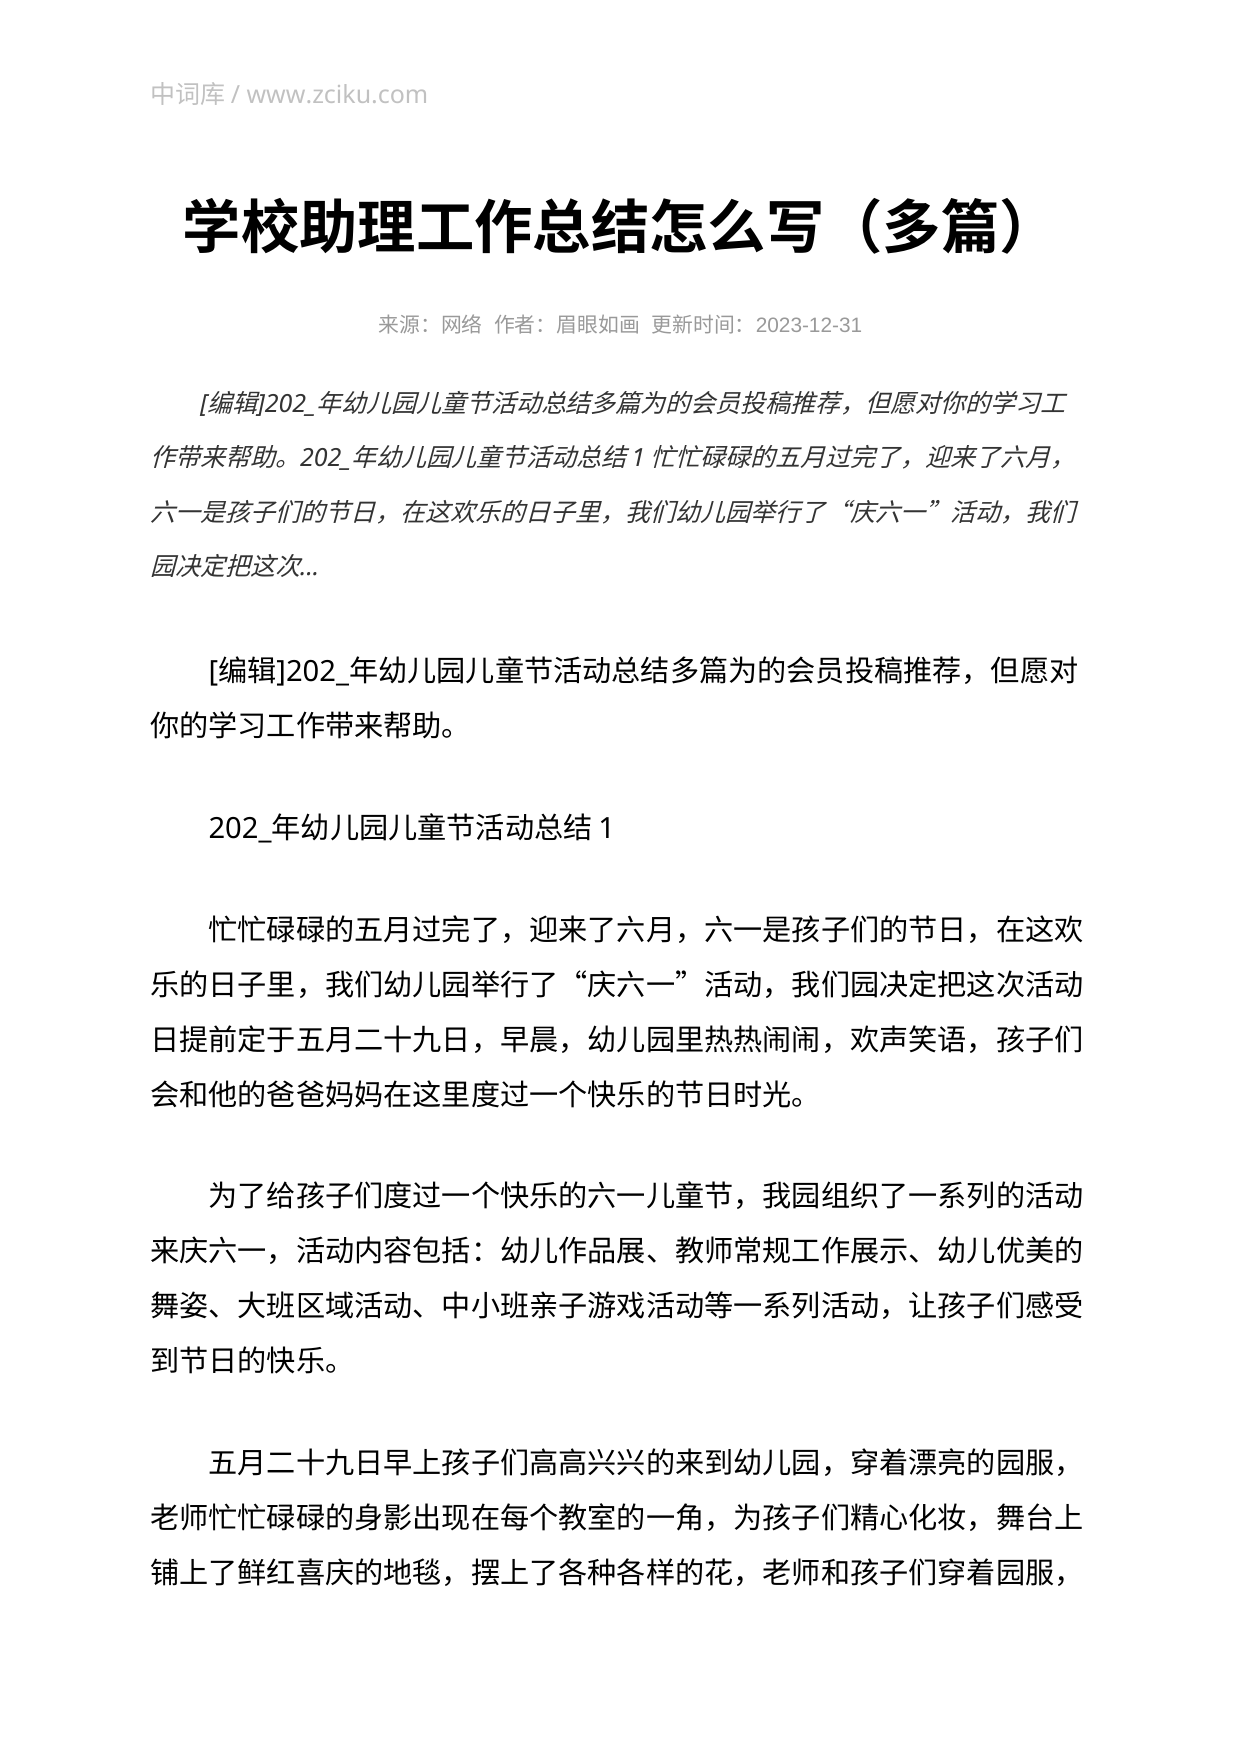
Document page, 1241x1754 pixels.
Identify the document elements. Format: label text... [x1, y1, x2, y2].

subtitle 学校助理工作总结怎么写（多篇） [150, 181, 1090, 266]
text [编辑]202_年幼儿园儿童节活动总结多篇为的会员投稿推荐，但愿对你的学习工作带来帮助。 [150, 648, 1090, 745]
text 202_年幼儿园儿童节活动总结1 [150, 804, 1090, 847]
text 为了给孩子们度过一个快乐的六一儿童节，我园组织了一系列的活动来庆六一，活动内容包括：幼儿作品展、教师常规工作展示、幼儿优美的舞姿、大班区域活动、中小班亲子游戏活动等一系列活动，让孩子们感受到节日的快乐。 [150, 1173, 1090, 1380]
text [150, 1439, 1090, 1592]
text 来源：网络 作者：眉眼如画 更新时间：2023-12-31 [150, 313, 1090, 337]
text [编辑]202_年幼儿园儿童节活动总结多篇为的会员投稿推荐，但愿对你的学习工作带来帮助。202_年幼儿园儿童节活动总结1忙忙碌碌的五月过完了，迎来了六月，六一是孩子们的节日，在这欢乐的日子里，我们幼儿园举行了“庆六一”活动，我们园决定把这次... [150, 383, 1090, 583]
text 忙忙碌碌的五月过完了，迎来了六月，六一是孩子们的节日，在这欢乐的日子里，我们幼儿园举行了“庆六一”活动，我们园决定把这次活动日提前定于五月二十九日，早晨，幼儿园里热热闹闹，欢声笑语，孩子们会和他的爸爸妈妈在这里度过一个快乐的节日时光。 [150, 907, 1090, 1113]
